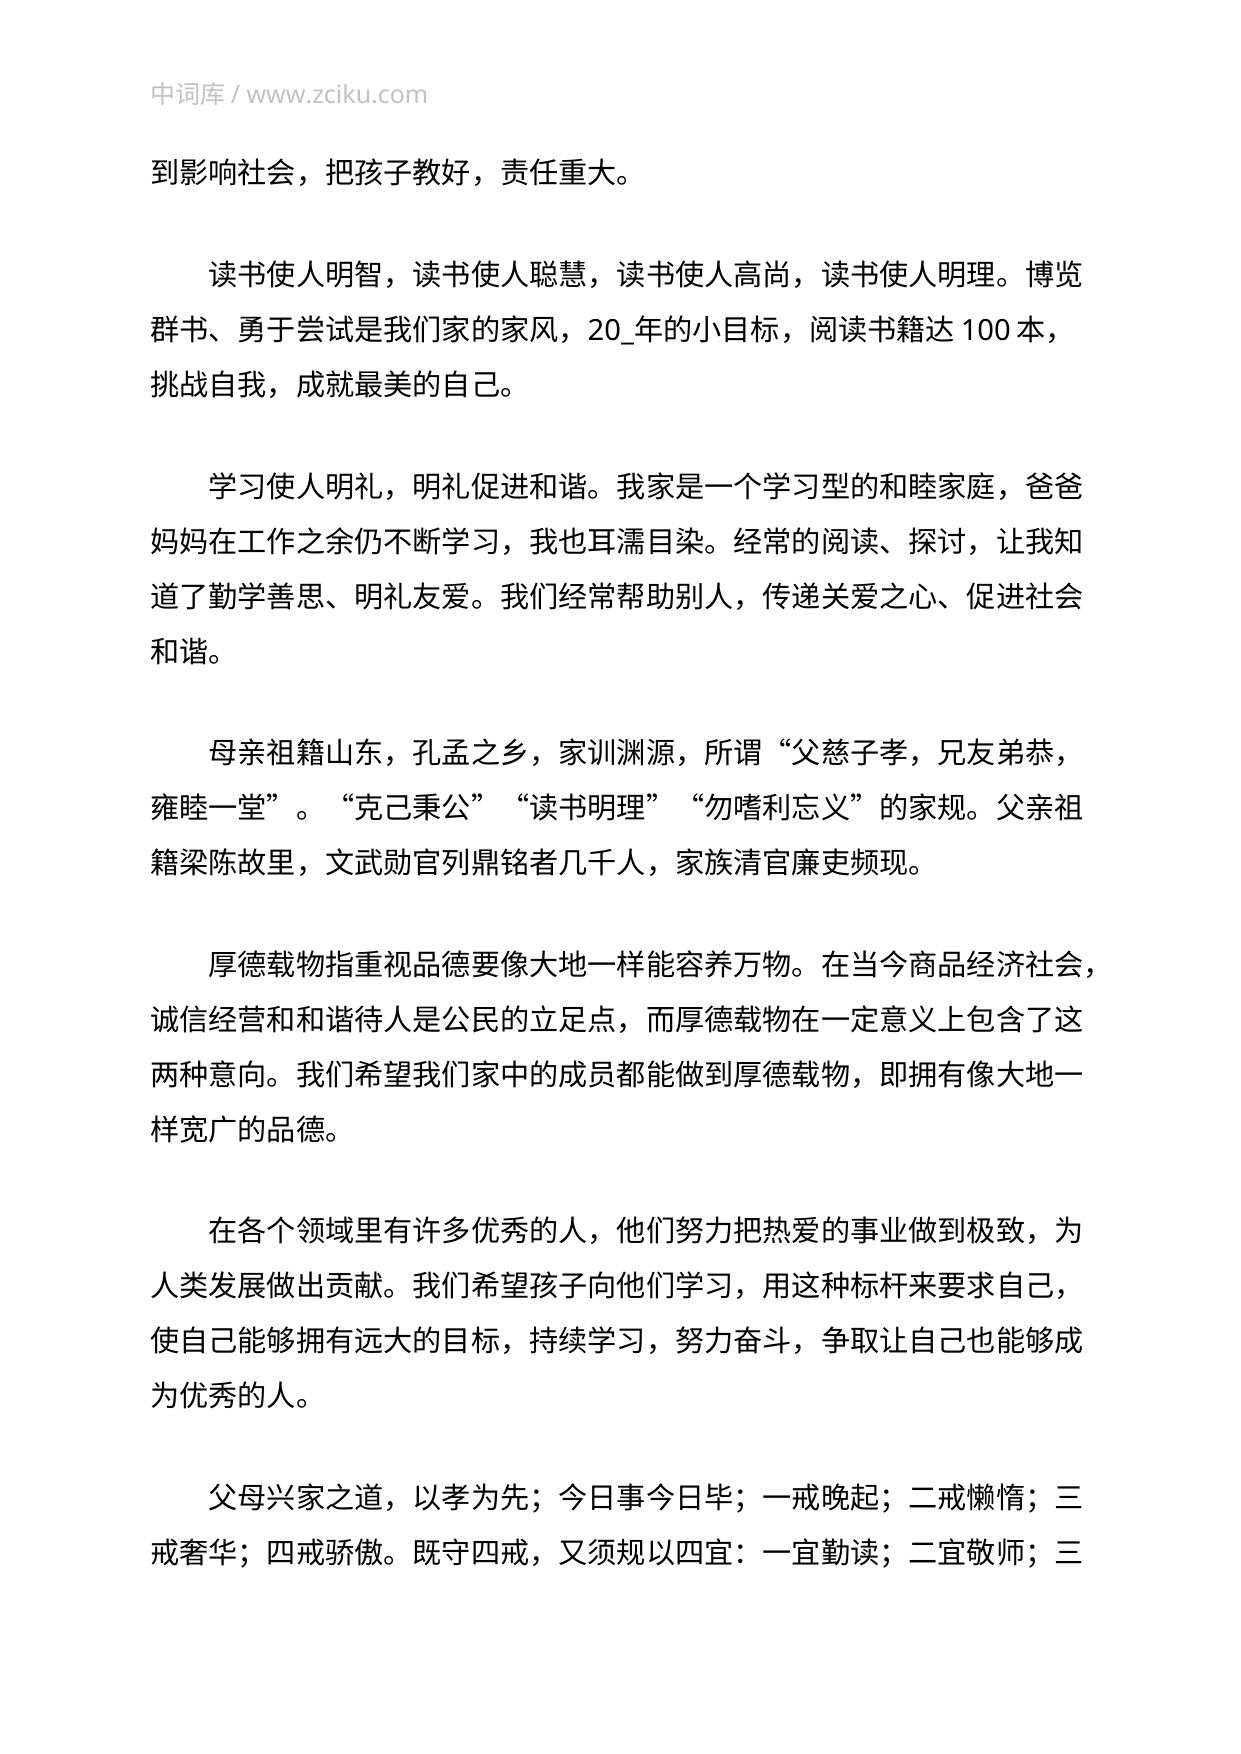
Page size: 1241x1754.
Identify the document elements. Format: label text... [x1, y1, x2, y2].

text 母亲祖籍山东，孔孟之乡，家训渊源，所谓“父慈子孝，兄友弟恭，雍睦一堂”。“克己秉公”“读书明理”“勿嗜利忘义”的家规。父亲祖籍梁陈故里，文武勋官列鼎铭者几千人，家族清官廉吏频现。 [150, 730, 1090, 882]
text 厚德载物指重视品德要像大地一样能容养万物。在当今商品经济社会，诚信经营和和谐待人是公民的立足点，而厚德载物在一定意义上包含了这两种意向。我们希望我们家中的成员都能做到厚德载物，即拥有像大地一样宽广的品德。 [150, 941, 1090, 1148]
text 学习使人明礼，明礼促进和谐。我家是一个学习型的和睦家庭，爸爸妈妈在工作之余仍不断学习，我也耳濡目染。经常的阅读、探讨，让我知道了勤学善思、明礼友爱。我们经常帮助别人，传递关爱之心、促进社会和谐。 [150, 463, 1090, 670]
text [150, 1474, 1090, 1572]
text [150, 150, 1090, 192]
text 在各个领域里有许多优秀的人，他们努力把热爱的事业做到极致，为人类发展做出贡献。我们希望孩子向他们学习，用这种标杆来要求自己，使自己能够拥有远大的目标，持续学习，努力奋斗，争取让自己也能够成为优秀的人。 [150, 1208, 1090, 1415]
text 读书使人明智，读书使人聪慧，读书使人高尚，读书使人明理。博览群书、勇于尝试是我们家的家风，20_年的小目标，阅读书籍达100本，挑战自我，成就最美的自己。 [150, 252, 1090, 404]
